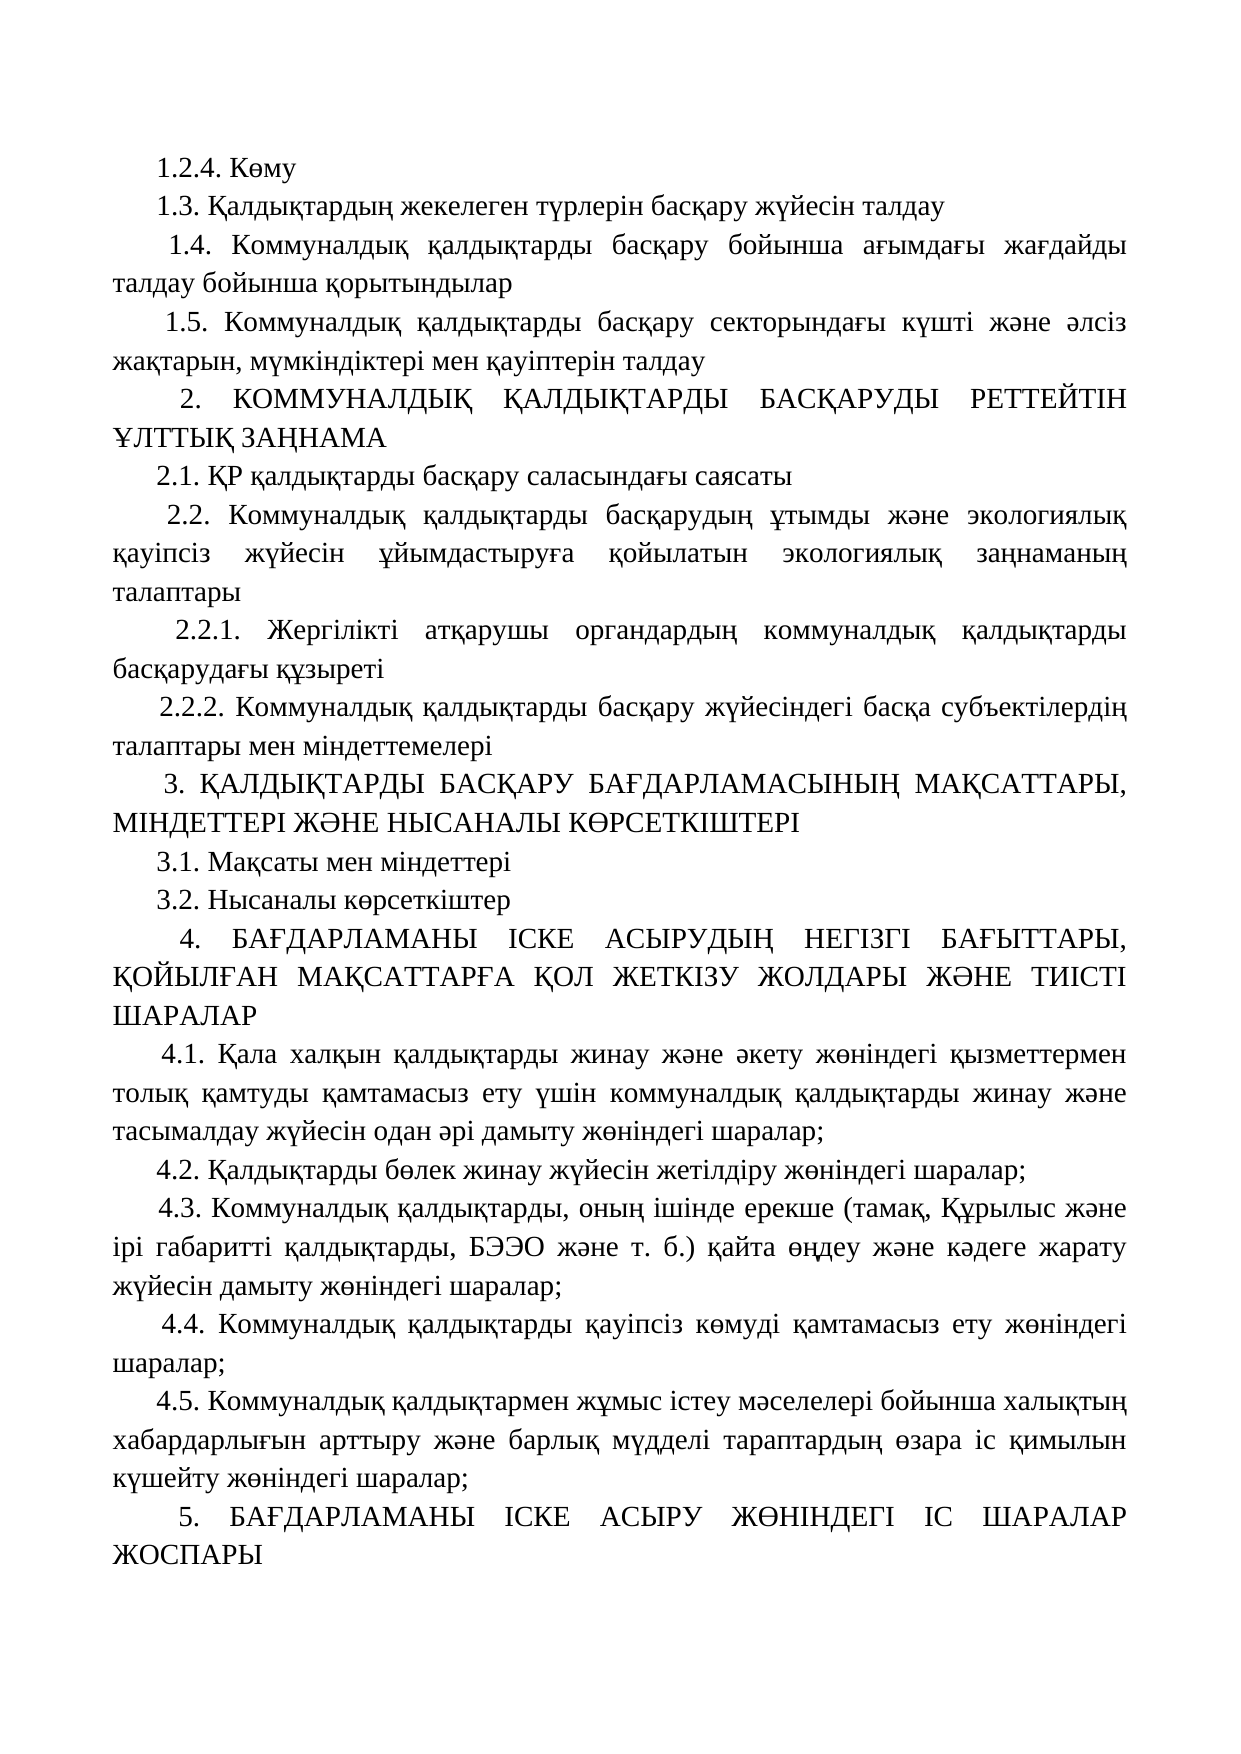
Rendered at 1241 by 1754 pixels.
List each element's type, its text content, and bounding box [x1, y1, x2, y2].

text 1.3. Қалдықтардың жекелеген түрлерін басқару жүйесін талдау [112, 188, 1128, 222]
text 5. БАҒДАРЛАМАНЫ ІСКЕ АСЫРУ ЖӨНІНДЕГІ ІС ШАРАЛАР ЖОСПАРЫ [112, 1499, 1128, 1571]
text 1.2.4. Көму [112, 150, 1128, 183]
text 2.2.2. Коммуналдық қалдықтарды басқару жүйесіндегі басқа субъектілердің талаптары мен міндеттемелері [112, 689, 1128, 762]
text 1.4. Коммуналдық қалдықтарды басқару бойынша ағымдағы жағдайды талдау бойынша қорытындылар [112, 227, 1128, 299]
text 2.2. Коммуналдық қалдықтарды басқарудың ұтымды және экологиялық қауіпсіз жүйесін ұйымдастыруға қойылатын экологиялық заңнаманың талаптары [112, 497, 1128, 607]
text 3.2. Нысаналы көрсеткіштер [112, 882, 1128, 916]
text 2.2.1. Жергілікті атқарушы органдардың коммуналдық қалдықтарды басқарудағы құзыреті [112, 612, 1128, 684]
text 2. КОММУНАЛДЫҚ ҚАЛДЫҚТАРДЫ БАСҚАРУДЫ РЕТТЕЙТІН ҰЛТТЫҚ ЗАҢНАМА [112, 381, 1128, 453]
text 4.4. Коммуналдық қалдықтарды қауіпсіз көмуді қамтамасыз ету жөніндегі шаралар; [112, 1306, 1128, 1378]
text 2.1. ҚР қалдықтарды басқару саласындағы саясаты [112, 458, 1128, 492]
text 4.2. Қалдықтарды бөлек жинау жүйесін жетілдіру жөніндегі шаралар; [112, 1152, 1128, 1186]
text 1.5. Коммуналдық қалдықтарды басқару секторындағы күшті және әлсіз жақтарын, мүмкіндіктері мен қауіптерін талдау [112, 304, 1128, 376]
text 4.5. Коммуналдық қалдықтармен жұмыс істеу мәселелері бойынша халықтың хабардарлығын арттыру және барлық мүдделі тараптардың өзара іс қимылын күшейту жөніндегі шаралар; [112, 1383, 1128, 1494]
text 3. ҚАЛДЫҚТАРДЫ БАСҚАРУ БАҒДАРЛАМАСЫНЫҢ МАҚСАТТАРЫ, МІНДЕТТЕРІ ЖӘНЕ НЫСАНАЛЫ КӨРСЕТКІШТЕРІ [112, 767, 1128, 839]
text 3.1. Мақсаты мен міндеттері [112, 844, 1128, 877]
text 4.1. Қала халқын қалдықтарды жинау және әкету жөніндегі қызметтермен толық қамтуды қамтамасыз ету үшін коммуналдық қалдықтарды жинау және тасымалдау жүйесін одан әрі дамыту жөніндегі шаралар; [112, 1036, 1128, 1147]
text 4. БАҒДАРЛАМАНЫ ІСКЕ АСЫРУДЫҢ НЕГІЗГІ БАҒЫТТАРЫ, ҚОЙЫЛҒАН МАҚСАТТАРҒА ҚОЛ ЖЕТКІЗУ ЖОЛДАРЫ ЖӘНЕ ТИІСТІ ШАРАЛАР [112, 921, 1128, 1031]
text 4.3. Коммуналдық қалдықтарды, оның ішінде ерекше (тамақ, Құрылыс және ірі габаритті қалдықтарды, БЭЭО және т. б.) қайта өңдеу және кәдеге жарату жүйесін дамыту жөніндегі шаралар; [112, 1191, 1128, 1301]
